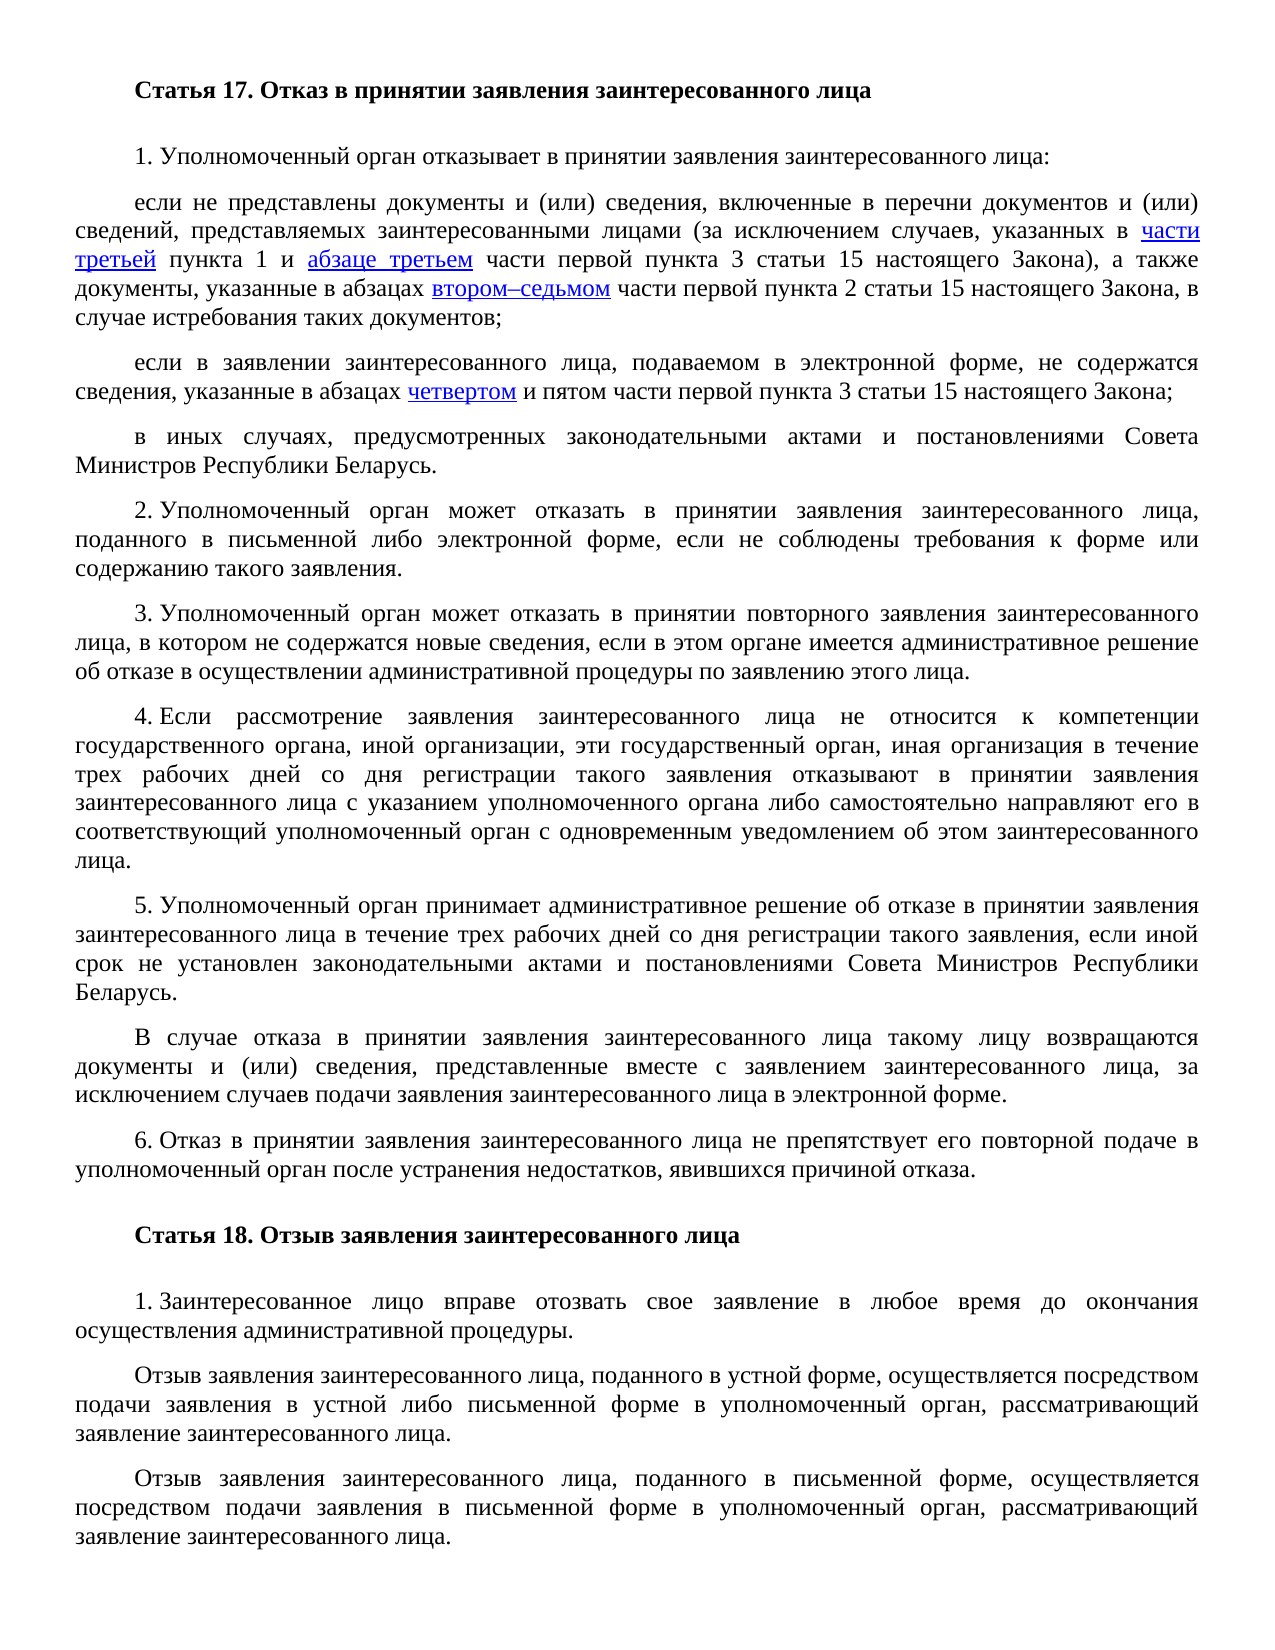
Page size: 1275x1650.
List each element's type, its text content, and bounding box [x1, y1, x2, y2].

text В случае отказа в принятии заявления заинтересованного лица такому лицу возвращаются документы и (или) сведения, представленные вместе с заявлением заинтересованного лица, за исключением случаев подачи заявления заинтересованного лица в электронной форме. [75, 1022, 1200, 1108]
text 5. Уполномоченный орган принимает административное решение об отказе в принятии заявления заинтересованного лица в течение трех рабочих дней со дня регистрации такого заявления, если иной срок не установлен законодательными актами и постановлениями Совета Министров Республики Беларусь. [75, 890, 1200, 1005]
text 3. Уполномоченный орган может отказать в принятии повторного заявления заинтересованного лица, в котором не содержатся новые сведения, если в этом органе имеется административное решение об отказе в осуществлении административной процедуры по заявлению этого лица. [75, 598, 1200, 684]
text Отзыв заявления заинтересованного лица, поданного в письменной форме, осуществляется посредством подачи заявления в письменной форме в уполномоченный орган, рассматривающий заявление заинтересованного лица. [75, 1463, 1200, 1549]
text Отзыв заявления заинтересованного лица, поданного в устной форме, осуществляется посредством подачи заявления в устной либо письменной форме в уполномоченный орган, рассматривающий заявление заинтересованного лица. [75, 1360, 1200, 1447]
text Статья 18. Отзыв заявления заинтересованного лица [134, 1220, 1200, 1249]
text 1. Уполномоченный орган отказывает в принятии заявления заинтересованного лица: [75, 141, 1200, 170]
text в иных случаях, предусмотренных законодательными актами и постановлениями Совета Министров Республики Беларусь. [75, 421, 1200, 479]
text Статья 17. Отказ в принятии заявления заинтересованного лица [134, 75, 1200, 104]
text 4. Если рассмотрение заявления заинтересованного лица не относится к компетенции государственного органа, иной организации, эти государственный орган, иная организация в течение трех рабочих дней со дня регистрации такого заявления отказывают в принятии заявления заинтересованного лица с указанием уполномоченного органа либо самостоятельно направляют его в соответствующий уполномоченный орган с одновременным уведомлением об этом заинтересованного лица. [75, 701, 1200, 874]
text 6. Отказ в принятии заявления заинтересованного лица не препятствует его повторной подаче в уполномоченный орган после устранения недостатков, явившихся причиной отказа. [75, 1125, 1200, 1182]
text 2. Уполномоченный орган может отказать в принятии заявления заинтересованного лица, поданного в письменной либо электронной форме, если не соблюдены требования к форме или содержанию такого заявления. [75, 495, 1200, 582]
text 1. Заинтересованное лицо вправе отозвать свое заявление в любое время до окончания осуществления административной процедуры. [75, 1286, 1200, 1344]
text если не представлены документы и (или) сведения, включенные в перечни документов и (или) сведений, представляемых заинтересованными лицами (за исключением случаев, указанных в части третьей пункта 1 и абзаце третьем части первой пункта 3 статьи 15 настоящего Закона), а также документы, указанные в абзацах втором–седьмом части первой пункта 2 статьи 15 настоящего Закона, в случае истребования таких документов; [75, 187, 1200, 330]
text если в заявлении заинтересованного лица, подаваемом в электронной форме, не содержатся сведения, указанные в абзацах четвертом и пятом части первой пункта 3 статьи 15 настоящего Закона; [75, 347, 1200, 404]
